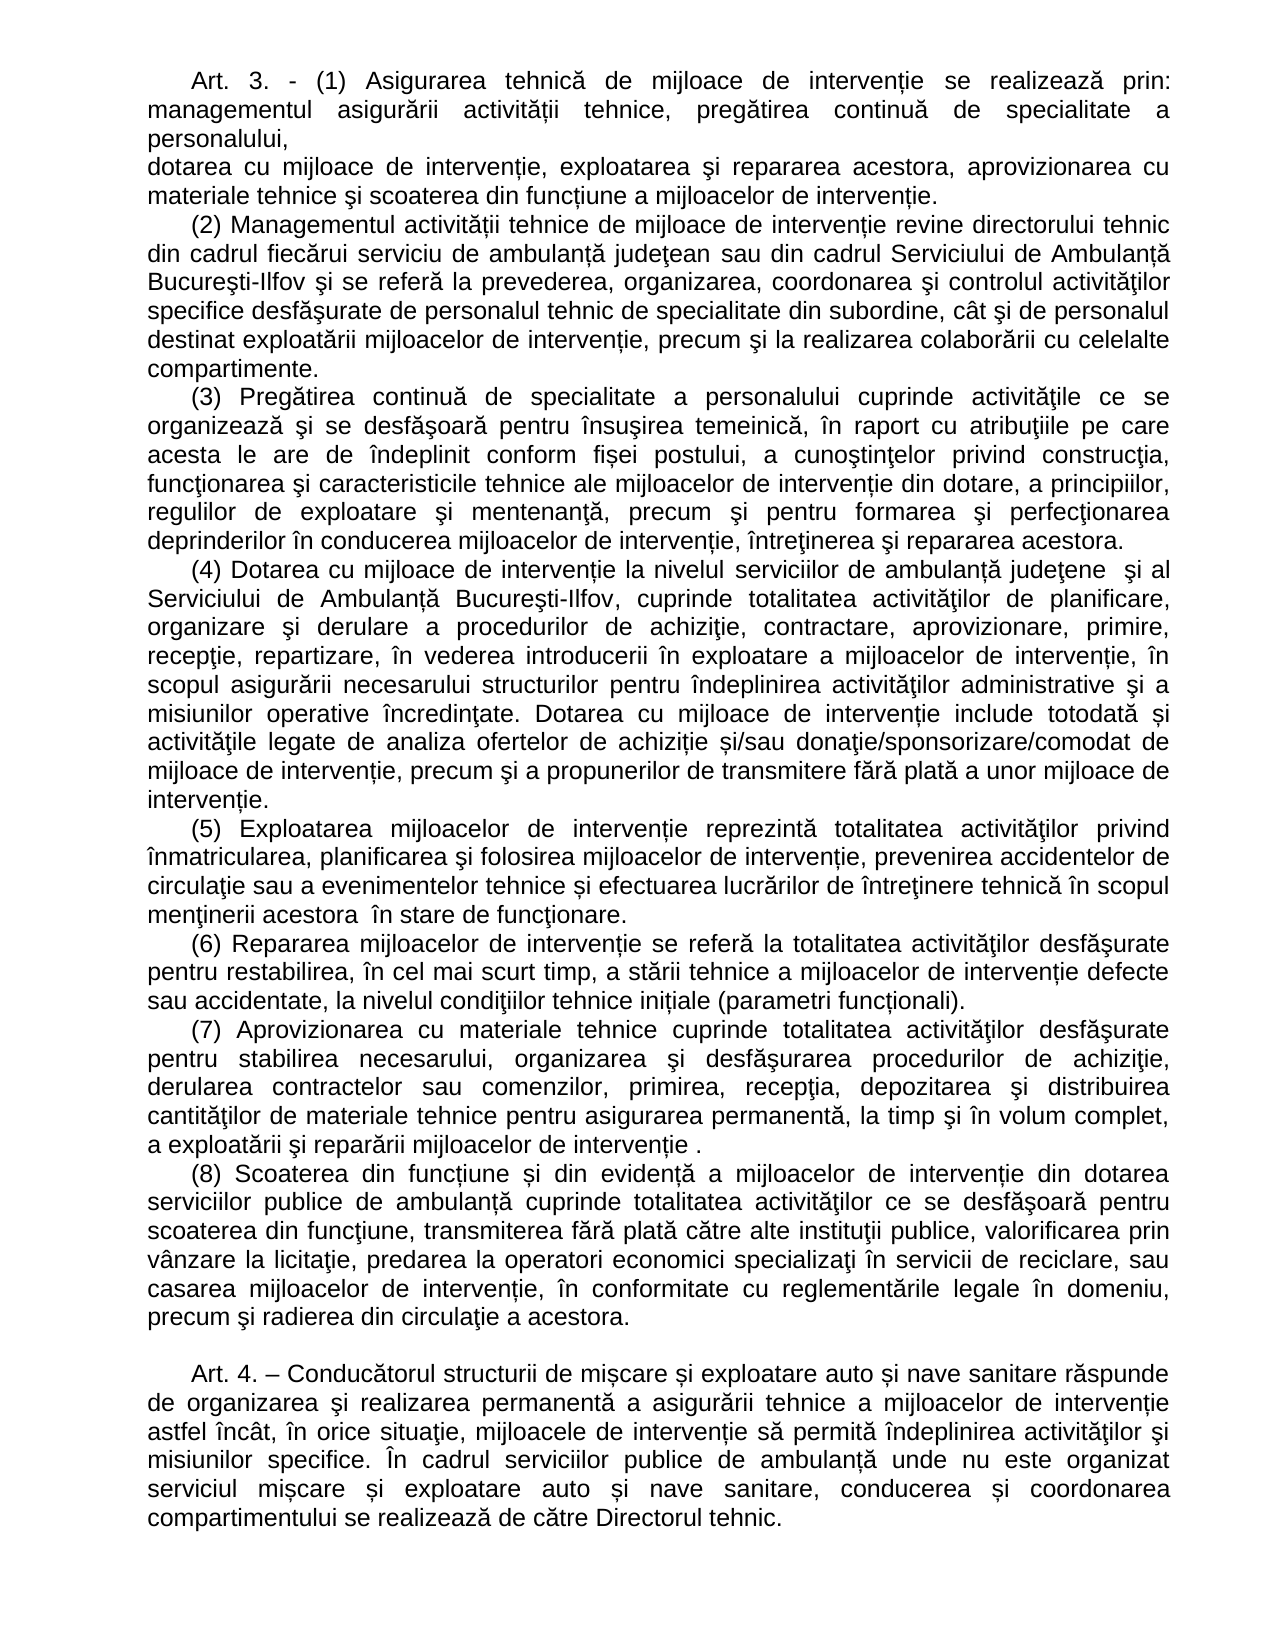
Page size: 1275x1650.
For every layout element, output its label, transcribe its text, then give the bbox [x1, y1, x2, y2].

text (7) Aprovizionarea cu materiale tehnice cuprinde totalitatea activităţilor desfăşurate pentru stabilirea necesarului, organizarea şi desfăşurarea procedurilor de achiziţie, derularea contractelor sau comenzilor, primirea, recepţia, depozitarea şi distribuirea cantităţilor de materiale tehnice pentru asigurarea permanentă, la timp şi în volum complet, a exploatării şi reparării mijloacelor de intervenție . [147, 1015, 1171, 1158]
text Art. 3. - (1) Asigurarea tehnică de mijloace de intervenție se realizează prin: managementul asigurării activității tehnice, pregătirea continuă de specialitate a personalului, [147, 66, 1171, 152]
text (6) Repararea mijloacelor de intervenție se referă la totalitatea activităţilor desfăşurate pentru restabilirea, în cel mai scurt timp, a stării tehnice a mijloacelor de intervenție defecte sau accidentate, la nivelul condiţiilor tehnice inițiale (parametri funcționali). [147, 928, 1171, 1015]
text dotarea cu mijloace de intervenție, exploatarea şi repararea acestora, aprovizionarea cu materiale tehnice şi scoaterea din funcțiune a mijloacelor de intervenție. [147, 152, 1171, 210]
text (3) Pregătirea continuă de specialitate a personalului cuprinde activităţile ce se organizează şi se desfăşoară pentru însuşirea temeinică, în raport cu atribuţiile pe care acesta le are de îndeplinit conform fișei postului, a cunoştinţelor privind construcţia, funcţionarea şi caracteristicile tehnice ale mijloacelor de intervenție din dotare, a principiilor, regulilor de exploatare şi mentenanţă, precum şi pentru formarea şi perfecţionarea deprinderilor în conducerea mijloacelor de intervenție, întreţinerea şi repararea acestora. [147, 382, 1171, 555]
text (2) Managementul activității tehnice de mijloace de intervenție revine directorului tehnic din cadrul fiecărui serviciu de ambulanță judeţean sau din cadrul Serviciului de Ambulanță Bucureşti-Ilfov şi se referă la prevederea, organizarea, coordonarea şi controlul activităţilor specifice desfăşurate de personalul tehnic de specialitate din subordine, cât şi de personalul destinat exploatării mijloacelor de intervenție, precum şi la realizarea colaborării cu celelalte compartimente. [147, 210, 1171, 382]
text Art. 4. – Conducătorul structurii de mișcare și exploatare auto și nave sanitare răspunde de organizarea şi realizarea permanentă a asigurării tehnice a mijloacelor de intervenție astfel încât, în orice situaţie, mijloacele de intervenție să permită îndeplinirea activităţilor şi misiunilor specifice. În cadrul serviciilor publice de ambulanță unde nu este organizat serviciul mișcare și exploatare auto și nave sanitare, conducerea și coordonarea compartimentului se realizează de către Directorul tehnic. [147, 1359, 1171, 1532]
text (8) Scoaterea din funcțiune și din evidență a mijloacelor de intervenție din dotarea serviciilor publice de ambulanță cuprinde totalitatea activităţilor ce se desfăşoară pentru scoaterea din funcţiune, transmiterea fără plată către alte instituţii publice, valorificarea prin vânzare la licitaţie, predarea la operatori economici specializaţi în servicii de reciclare, sau casarea mijloacelor de intervenție, în conformitate cu reglementările legale în domeniu, precum şi radierea din circulaţie a acestora. [147, 1158, 1171, 1331]
text (4) Dotarea cu mijloace de intervenție la nivelul serviciilor de ambulanță judeţene şi al Serviciului de Ambulanță Bucureşti-Ilfov, cuprinde totalitatea activităţilor de planificare, organizare şi derulare a procedurilor de achiziţie, contractare, aprovizionare, primire, recepţie, repartizare, în vederea introducerii în exploatare a mijloacelor de intervenție, în scopul asigurării necesarului structurilor pentru îndeplinirea activităţilor administrative şi a misiunilor operative încredinţate. Dotarea cu mijloace de intervenție include totodată și activităţile legate de analiza ofertelor de achiziție și/sau donaţie/sponsorizare/comodat de mijloace de intervenție, precum şi a propunerilor de transmitere fără plată a unor mijloace de intervenție. [147, 555, 1171, 813]
text (5) Exploatarea mijloacelor de intervenție reprezintă totalitatea activităţilor privind înmatricularea, planificarea şi folosirea mijloacelor de intervenție, prevenirea accidentelor de circulaţie sau a evenimentelor tehnice și efectuarea lucrărilor de întreţinere tehnică în scopul menţinerii acestora în stare de funcţionare. [147, 813, 1171, 928]
